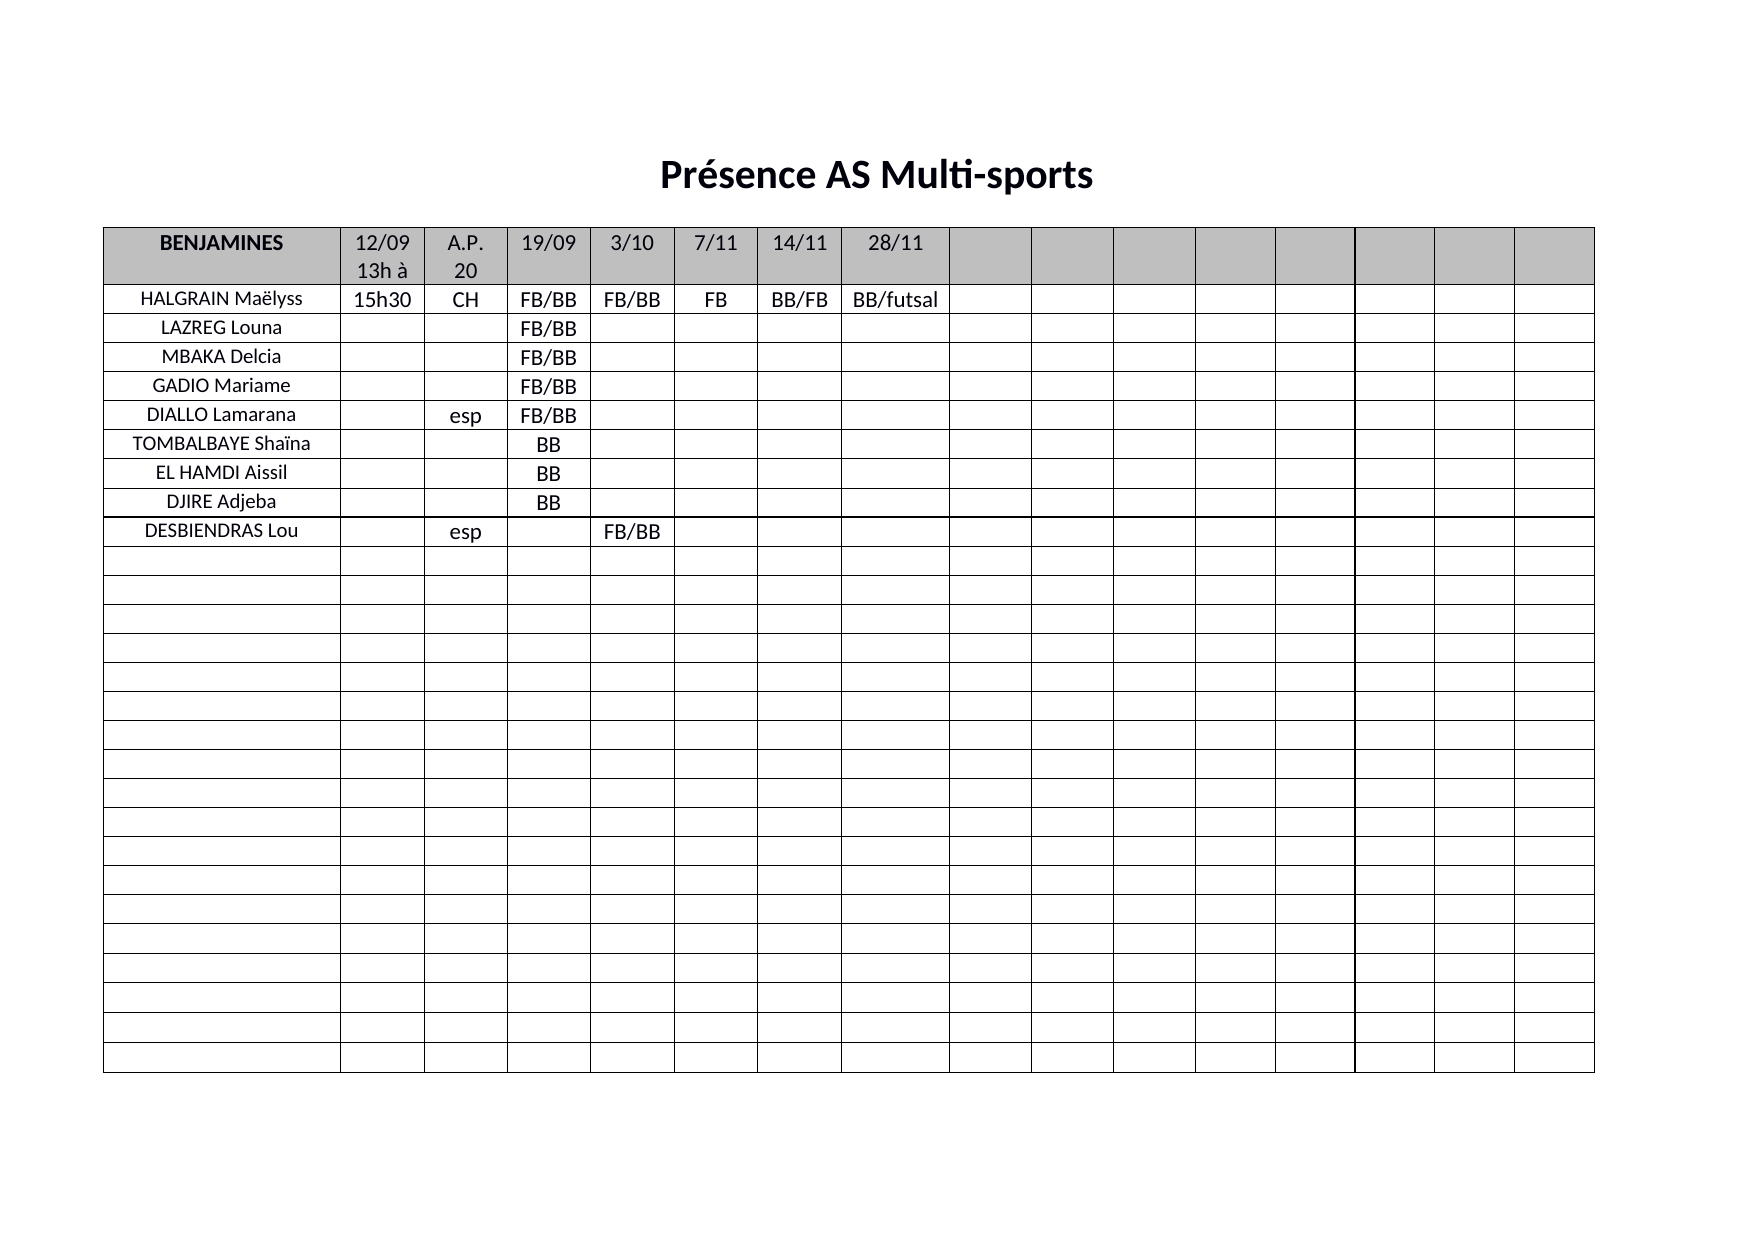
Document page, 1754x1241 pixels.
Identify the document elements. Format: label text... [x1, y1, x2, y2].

table_cell [1196, 401, 1275, 429]
table_cell [1276, 895, 1354, 923]
table_cell [591, 692, 674, 720]
table_cell [675, 605, 757, 633]
table_cell [1435, 866, 1514, 894]
table_cell [1356, 779, 1434, 807]
table_cell [1114, 314, 1195, 342]
table_cell [1435, 983, 1514, 1012]
table_cell [675, 1013, 757, 1042]
table_cell [104, 692, 340, 720]
table_cell [1114, 605, 1195, 633]
table_cell esp [425, 401, 507, 429]
table_cell [675, 895, 757, 923]
table_cell [1515, 372, 1594, 400]
table_cell [425, 721, 507, 749]
table_header [1196, 228, 1275, 284]
table_cell [758, 489, 841, 516]
table_cell [675, 518, 757, 546]
table_cell [1196, 343, 1275, 371]
table_cell [842, 459, 949, 487]
table_cell [591, 808, 674, 836]
table_cell [675, 430, 757, 458]
table_cell [425, 924, 507, 952]
table_cell [1435, 779, 1514, 807]
table_cell [591, 314, 674, 342]
table_cell [425, 605, 507, 633]
table_cell [842, 605, 949, 633]
table_cell FB/BB [508, 372, 590, 400]
table_cell [1032, 430, 1113, 458]
table_cell [591, 866, 674, 894]
table_cell [842, 1043, 949, 1072]
table_cell [1356, 576, 1434, 604]
table_cell [591, 721, 674, 749]
table_cell [1435, 808, 1514, 836]
table_header A.P. 20 [425, 228, 507, 284]
table_cell [842, 518, 949, 546]
table_cell [758, 954, 841, 982]
table_cell [950, 983, 1031, 1012]
table_cell [1515, 750, 1594, 778]
table_cell [950, 576, 1031, 604]
table_cell [508, 983, 590, 1012]
table_cell [1356, 314, 1434, 342]
table_cell [675, 779, 757, 807]
table_cell [1196, 547, 1275, 574]
table_cell [1114, 692, 1195, 720]
table_cell [675, 401, 757, 429]
table_cell [104, 576, 340, 604]
table_cell [842, 924, 949, 952]
table_cell LAZREG Louna [104, 314, 340, 342]
table_cell [758, 547, 841, 574]
table_cell [1515, 576, 1594, 604]
table_cell [1435, 489, 1514, 516]
table_cell [1032, 372, 1113, 400]
table_cell [1276, 343, 1354, 371]
table_cell [1515, 547, 1594, 574]
table_cell [842, 314, 949, 342]
table_cell [104, 1043, 340, 1072]
table_cell [1515, 1013, 1594, 1042]
table_cell [341, 663, 424, 691]
table_cell [1032, 866, 1113, 894]
table_cell [341, 634, 424, 662]
table_cell [425, 750, 507, 778]
table_cell [341, 489, 424, 516]
table_cell [508, 895, 590, 923]
table_cell [591, 924, 674, 952]
table_cell [675, 314, 757, 342]
table_cell [591, 954, 674, 982]
table_header BENJAMINES [104, 228, 340, 284]
table_cell [341, 954, 424, 982]
table_cell [591, 750, 674, 778]
table_cell [1032, 983, 1113, 1012]
table_cell [1515, 459, 1594, 487]
table_cell [1435, 459, 1514, 487]
table_cell [1356, 866, 1434, 894]
table_cell [1276, 605, 1354, 633]
table_cell [1032, 954, 1113, 982]
table_cell [425, 547, 507, 574]
table_cell [1114, 459, 1195, 487]
table_header [1515, 228, 1594, 284]
table_cell [1435, 1043, 1514, 1072]
table_cell [1196, 1013, 1275, 1042]
table_cell [842, 634, 949, 662]
table_cell [1356, 954, 1434, 982]
table_cell [341, 924, 424, 952]
table_cell [425, 576, 507, 604]
table_cell BB/FB [758, 285, 841, 313]
table_cell [1515, 518, 1594, 546]
table_cell [1196, 866, 1275, 894]
table_cell [675, 721, 757, 749]
table_cell [104, 866, 340, 894]
table_cell [758, 459, 841, 487]
table_cell [842, 692, 949, 720]
table_cell [1356, 837, 1434, 865]
table_cell [1032, 750, 1113, 778]
table_cell [341, 547, 424, 574]
table_cell [425, 372, 507, 400]
table_cell [1276, 692, 1354, 720]
table_cell [1435, 1013, 1514, 1042]
table_header 12/09 13h à [341, 228, 424, 284]
table_cell DIALLO Lamarana [104, 401, 340, 429]
table_cell [508, 605, 590, 633]
table_cell [1114, 837, 1195, 865]
table_header 3/10 [591, 228, 674, 284]
table_cell [758, 750, 841, 778]
table_cell [1435, 663, 1514, 691]
table_cell [675, 837, 757, 865]
table_cell [675, 924, 757, 952]
table_cell [675, 343, 757, 371]
table_cell [1032, 1013, 1113, 1042]
table_cell [104, 924, 340, 952]
table_cell [104, 837, 340, 865]
table_cell [425, 895, 507, 923]
table_cell [1276, 430, 1354, 458]
table_header 14/11 [758, 228, 841, 284]
table_cell [591, 576, 674, 604]
table_cell CH [425, 285, 507, 313]
table_cell [425, 634, 507, 662]
table_cell [1032, 779, 1113, 807]
table_cell [675, 634, 757, 662]
table_cell [1114, 401, 1195, 429]
table_cell BB [508, 459, 590, 487]
table_cell [1356, 1043, 1434, 1072]
table_cell [1032, 721, 1113, 749]
table_cell FB/BB [508, 401, 590, 429]
table_cell [950, 663, 1031, 691]
table_cell [1032, 634, 1113, 662]
table_cell [1515, 314, 1594, 342]
table_cell 15h30 [341, 285, 424, 313]
table_cell [1032, 663, 1113, 691]
table_cell [1114, 983, 1195, 1012]
table_cell [1276, 750, 1354, 778]
table_cell [1435, 605, 1514, 633]
table_cell [1435, 285, 1514, 313]
table_cell [1276, 954, 1354, 982]
table_cell [1356, 285, 1434, 313]
table_header 7/11 [675, 228, 757, 284]
table_cell [508, 547, 590, 574]
table_cell [1276, 924, 1354, 952]
table_cell [104, 895, 340, 923]
table_cell [675, 692, 757, 720]
table_cell [1276, 983, 1354, 1012]
table_cell [425, 343, 507, 371]
table_cell [1196, 518, 1275, 546]
table_cell [842, 663, 949, 691]
table_cell [758, 692, 841, 720]
table_cell [104, 779, 340, 807]
table_header [1032, 228, 1113, 284]
table_cell [1515, 954, 1594, 982]
table_cell [341, 576, 424, 604]
table_cell [1032, 1043, 1113, 1072]
table_cell [950, 430, 1031, 458]
table_cell [104, 721, 340, 749]
table_cell [591, 1013, 674, 1042]
table_cell [425, 808, 507, 836]
table_cell [1032, 576, 1113, 604]
table_cell [591, 663, 674, 691]
table_cell [508, 721, 590, 749]
table_cell [1356, 634, 1434, 662]
table_cell [1515, 489, 1594, 516]
table_cell [1114, 634, 1195, 662]
table_cell [758, 895, 841, 923]
table_header [1114, 228, 1195, 284]
table_cell [341, 866, 424, 894]
table_cell [1515, 721, 1594, 749]
table_cell [425, 779, 507, 807]
table_cell [341, 401, 424, 429]
table_cell [591, 983, 674, 1012]
table_cell [675, 808, 757, 836]
table_cell [591, 547, 674, 574]
table_cell [1435, 954, 1514, 982]
table_cell [842, 954, 949, 982]
table_cell [842, 866, 949, 894]
table_cell HALGRAIN Maëlyss [104, 285, 340, 313]
table_cell [1276, 663, 1354, 691]
table_cell [1196, 692, 1275, 720]
table_cell GADIO Mariame [104, 372, 340, 400]
table_cell [675, 663, 757, 691]
table_cell [758, 605, 841, 633]
table_cell [1196, 459, 1275, 487]
table_cell [842, 779, 949, 807]
table_cell [1276, 314, 1354, 342]
table_cell [425, 489, 507, 516]
table_cell [675, 576, 757, 604]
table_cell [950, 837, 1031, 865]
table_cell [842, 547, 949, 574]
table_cell [425, 1043, 507, 1072]
table_cell [1032, 314, 1113, 342]
table_cell [1114, 779, 1195, 807]
text Présence AS Multi-sports [148, 148, 1606, 198]
table_cell [508, 954, 590, 982]
table_cell [1276, 634, 1354, 662]
table_cell [1032, 547, 1113, 574]
table_cell [1435, 924, 1514, 952]
table_cell [1435, 576, 1514, 604]
table_cell [1515, 605, 1594, 633]
table_cell DESBIENDRAS Lou [104, 518, 340, 546]
table_cell [675, 489, 757, 516]
table_cell [675, 750, 757, 778]
table_cell [1515, 430, 1594, 458]
table_cell [591, 779, 674, 807]
table_cell [1276, 576, 1354, 604]
table_cell [758, 401, 841, 429]
table_cell [1032, 837, 1113, 865]
table_cell FB/BB [508, 343, 590, 371]
table_cell [1515, 634, 1594, 662]
table_cell [1114, 663, 1195, 691]
table_cell [1114, 721, 1195, 749]
table_cell [1196, 605, 1275, 633]
table_cell [1196, 750, 1275, 778]
table_cell [1276, 866, 1354, 894]
table_cell [104, 547, 340, 574]
table_cell [508, 779, 590, 807]
table_cell [950, 924, 1031, 952]
table_cell [341, 372, 424, 400]
table_cell [1435, 750, 1514, 778]
table_cell [341, 750, 424, 778]
table_cell [1276, 518, 1354, 546]
table_cell [1276, 721, 1354, 749]
table_cell [758, 721, 841, 749]
table_cell [1114, 866, 1195, 894]
table_cell [1356, 401, 1434, 429]
table_cell [1515, 692, 1594, 720]
table_cell [1356, 343, 1434, 371]
table_header [1356, 228, 1434, 284]
table_cell [758, 314, 841, 342]
table_cell [1114, 808, 1195, 836]
table_cell [758, 343, 841, 371]
table_header 28/11 [842, 228, 949, 284]
table_cell [341, 837, 424, 865]
table_cell EL HAMDI Aissil [104, 459, 340, 487]
table_cell [1515, 401, 1594, 429]
table_cell [950, 489, 1031, 516]
table_cell [508, 1043, 590, 1072]
table_cell [1356, 1013, 1434, 1042]
table_cell [425, 314, 507, 342]
table_cell [1114, 343, 1195, 371]
table_cell [1114, 489, 1195, 516]
table_cell [341, 895, 424, 923]
table_cell [1435, 430, 1514, 458]
table_cell [950, 459, 1031, 487]
table_cell [425, 837, 507, 865]
table_cell [425, 1013, 507, 1042]
table_cell [675, 866, 757, 894]
table_cell [341, 343, 424, 371]
table_cell [758, 518, 841, 546]
table_cell [842, 343, 949, 371]
table_cell [1515, 895, 1594, 923]
table_cell [341, 808, 424, 836]
table_cell [950, 692, 1031, 720]
table_cell [1435, 895, 1514, 923]
table_cell [1356, 663, 1434, 691]
table_cell [1515, 837, 1594, 865]
table_cell [842, 837, 949, 865]
table_cell [758, 808, 841, 836]
table_cell [1356, 430, 1434, 458]
table_cell [758, 924, 841, 952]
table_cell [1114, 895, 1195, 923]
table_cell [1196, 372, 1275, 400]
table_cell [1114, 518, 1195, 546]
table_cell [950, 343, 1031, 371]
table_cell [591, 605, 674, 633]
table_cell [950, 750, 1031, 778]
table_cell [1196, 895, 1275, 923]
table_cell [950, 954, 1031, 982]
table_cell [1196, 721, 1275, 749]
table_cell [1435, 721, 1514, 749]
table_cell [1114, 1013, 1195, 1042]
table_cell [1356, 605, 1434, 633]
table_cell [1114, 547, 1195, 574]
table_cell [842, 983, 949, 1012]
table_cell [1515, 808, 1594, 836]
table_cell [1435, 314, 1514, 342]
table_cell BB [508, 489, 590, 516]
table_cell [1032, 924, 1113, 952]
table_cell [1356, 372, 1434, 400]
table_cell [1032, 808, 1113, 836]
table_cell [104, 1013, 340, 1042]
table_cell [950, 634, 1031, 662]
table_cell [1276, 459, 1354, 487]
table_cell MBAKA Delcia [104, 343, 340, 371]
table_cell [1356, 721, 1434, 749]
table_cell [1032, 343, 1113, 371]
table_cell [758, 983, 841, 1012]
table_cell [675, 954, 757, 982]
table_cell [1435, 547, 1514, 574]
table_cell [1435, 372, 1514, 400]
table_cell [1276, 489, 1354, 516]
table_cell [1196, 808, 1275, 836]
table_cell BB/futsal [842, 285, 949, 313]
table_cell [950, 518, 1031, 546]
table_cell [1515, 1043, 1594, 1072]
table_cell [1196, 314, 1275, 342]
table_cell [1114, 1043, 1195, 1072]
table_cell [1196, 489, 1275, 516]
table_cell [1515, 663, 1594, 691]
table_cell [1114, 750, 1195, 778]
table_cell [758, 1043, 841, 1072]
table_cell [508, 518, 590, 546]
table_cell [341, 430, 424, 458]
table_cell [508, 634, 590, 662]
table_cell esp [425, 518, 507, 546]
table_cell [950, 895, 1031, 923]
table_cell [1515, 866, 1594, 894]
table_cell [1356, 983, 1434, 1012]
table_cell [591, 837, 674, 865]
table_cell [591, 430, 674, 458]
table_cell [950, 808, 1031, 836]
table_cell [1356, 750, 1434, 778]
table_cell [1196, 837, 1275, 865]
table_header [1435, 228, 1514, 284]
table_cell [1196, 1043, 1275, 1072]
table_cell [1114, 285, 1195, 313]
table_cell [1032, 285, 1113, 313]
table_cell [1435, 401, 1514, 429]
table_cell [341, 1043, 424, 1072]
table_cell [675, 372, 757, 400]
table_cell FB/BB [591, 285, 674, 313]
table_cell [950, 314, 1031, 342]
table_cell [1196, 576, 1275, 604]
table_cell [1356, 808, 1434, 836]
table_cell [1196, 285, 1275, 313]
table_header [950, 228, 1031, 284]
table_cell [425, 983, 507, 1012]
table_cell [104, 808, 340, 836]
table_cell [1032, 459, 1113, 487]
table_cell [591, 372, 674, 400]
table_cell [1196, 983, 1275, 1012]
table_cell [1356, 895, 1434, 923]
table_cell [1032, 489, 1113, 516]
table_cell [842, 750, 949, 778]
table_cell [1196, 954, 1275, 982]
table_cell [842, 372, 949, 400]
table_cell [591, 634, 674, 662]
table_cell TOMBALBAYE Shaïna [104, 430, 340, 458]
table_cell [508, 663, 590, 691]
table_cell [341, 605, 424, 633]
table_cell [1276, 547, 1354, 574]
table_cell [1276, 372, 1354, 400]
table_cell [341, 459, 424, 487]
table_cell [1515, 343, 1594, 371]
table_cell [950, 547, 1031, 574]
table_cell [508, 576, 590, 604]
table_cell [1276, 837, 1354, 865]
table_cell [1515, 285, 1594, 313]
table_cell [758, 634, 841, 662]
table_cell [508, 924, 590, 952]
table_cell [1196, 663, 1275, 691]
table_cell [1032, 518, 1113, 546]
table_cell [508, 837, 590, 865]
table_cell [1356, 459, 1434, 487]
table_cell [1435, 692, 1514, 720]
table_cell [1435, 518, 1514, 546]
table_cell FB/BB [508, 314, 590, 342]
table_cell [758, 430, 841, 458]
table_cell [1032, 605, 1113, 633]
table_cell [425, 459, 507, 487]
table_cell [341, 721, 424, 749]
table_cell [1356, 924, 1434, 952]
table_cell [758, 866, 841, 894]
table_cell [1515, 779, 1594, 807]
table_cell [675, 1043, 757, 1072]
table_cell [425, 663, 507, 691]
table_cell DJIRE Adjeba [104, 489, 340, 516]
table_cell [675, 983, 757, 1012]
table_cell [1356, 489, 1434, 516]
table_cell [591, 895, 674, 923]
table_cell [508, 808, 590, 836]
table_cell [104, 663, 340, 691]
table_cell [950, 779, 1031, 807]
table_cell [1114, 954, 1195, 982]
table_cell [842, 721, 949, 749]
table_cell [675, 459, 757, 487]
table_cell [1435, 837, 1514, 865]
table_cell BB [508, 430, 590, 458]
table_header [1276, 228, 1354, 284]
table_cell [950, 285, 1031, 313]
table_header 19/09 [508, 228, 590, 284]
table_cell [341, 314, 424, 342]
table_cell [950, 372, 1031, 400]
table_cell [1114, 924, 1195, 952]
table_cell [1196, 634, 1275, 662]
table_cell FB [675, 285, 757, 313]
table_cell [508, 866, 590, 894]
table_cell [1196, 779, 1275, 807]
table_cell [950, 1043, 1031, 1072]
table_cell [1114, 430, 1195, 458]
table_cell FB/BB [591, 518, 674, 546]
table_cell [1435, 343, 1514, 371]
table_cell [758, 576, 841, 604]
table_cell [1276, 808, 1354, 836]
table_cell [1435, 634, 1514, 662]
table_cell [591, 489, 674, 516]
table_cell [675, 547, 757, 574]
table_cell [1114, 372, 1195, 400]
table_cell [591, 401, 674, 429]
table_cell [842, 895, 949, 923]
table_cell [591, 1043, 674, 1072]
table_cell FB/BB [508, 285, 590, 313]
table_cell [1276, 779, 1354, 807]
table_cell [1276, 1013, 1354, 1042]
table_cell [1032, 401, 1113, 429]
table_cell [842, 401, 949, 429]
table_cell [508, 750, 590, 778]
table_cell [425, 954, 507, 982]
table_cell [758, 837, 841, 865]
table_cell [950, 605, 1031, 633]
table_cell [950, 401, 1031, 429]
table_cell [842, 1013, 949, 1042]
table_cell [758, 663, 841, 691]
table_cell [591, 343, 674, 371]
table_cell [508, 692, 590, 720]
table_cell [341, 692, 424, 720]
table_cell [425, 692, 507, 720]
table_cell [1515, 983, 1594, 1012]
table_cell [1276, 401, 1354, 429]
table_cell [425, 866, 507, 894]
table_cell [950, 721, 1031, 749]
table_cell [1276, 1043, 1354, 1072]
table_cell [950, 866, 1031, 894]
table_cell [842, 808, 949, 836]
table_cell [104, 634, 340, 662]
table_cell [1114, 576, 1195, 604]
table_cell [1196, 924, 1275, 952]
table_cell [341, 779, 424, 807]
table_cell [591, 459, 674, 487]
table_cell [341, 518, 424, 546]
table_cell [758, 372, 841, 400]
table_cell [104, 954, 340, 982]
table_cell [1515, 924, 1594, 952]
table_cell [1196, 430, 1275, 458]
table_cell [1356, 547, 1434, 574]
table_cell [104, 605, 340, 633]
table_cell [842, 430, 949, 458]
table_cell [508, 1013, 590, 1042]
table_cell [104, 983, 340, 1012]
table_cell [758, 779, 841, 807]
table_cell [341, 983, 424, 1012]
table_cell [842, 489, 949, 516]
table_cell [950, 1013, 1031, 1042]
table_cell [1032, 895, 1113, 923]
table_cell [842, 576, 949, 604]
table_cell [425, 430, 507, 458]
table_cell [341, 1013, 424, 1042]
table_cell [1276, 285, 1354, 313]
table_cell [104, 750, 340, 778]
table_cell [1356, 518, 1434, 546]
table_cell [1032, 692, 1113, 720]
table_cell [1356, 692, 1434, 720]
table_cell [758, 1013, 841, 1042]
